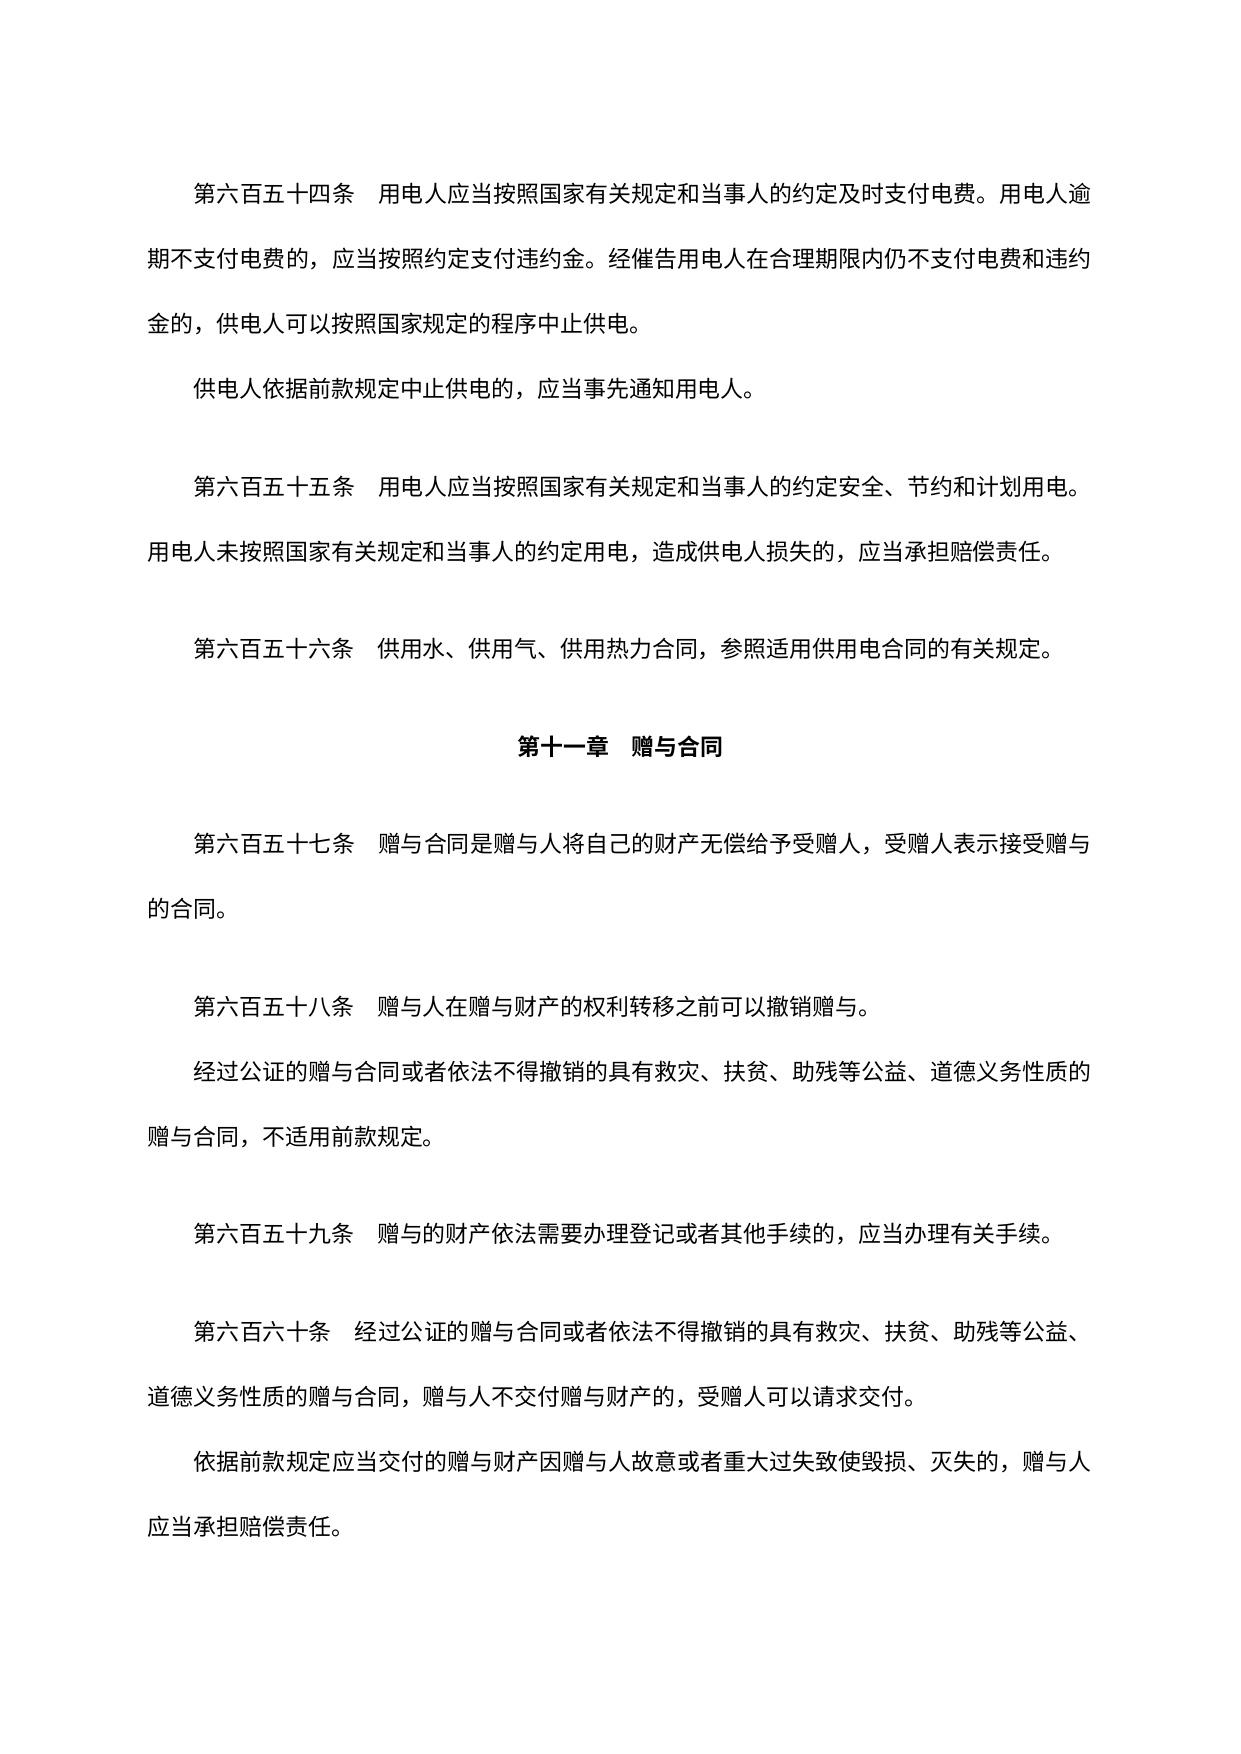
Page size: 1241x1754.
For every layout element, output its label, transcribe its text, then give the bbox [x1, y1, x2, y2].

text 第六百五十九条 赠与的财产依法需要办理登记或者其他手续的，应当办理有关手续。 [148, 1201, 1092, 1266]
text 第六百六十条 经过公证的赠与合同或者依法不得撤销的具有救灾、扶贫、助残等公益、道德义务性质的赠与合同，赠与人不交付赠与财产的，受赠人可以请求交付。 [148, 1298, 1092, 1428]
text 依据前款规定应当交付的赠与财产因赠与人故意或者重大过失致使毁损、灭失的，赠与人应当承担赔偿责任。 [148, 1428, 1092, 1558]
text 供电人依据前款规定中止供电的，应当事先通知用电人。 [148, 356, 1092, 421]
text 第六百五十八条 赠与人在赠与财产的权利转移之前可以撤销赠与。 [148, 973, 1092, 1038]
text 第六百五十五条 用电人应当按照国家有关规定和当事人的约定安全、节约和计划用电。用电人未按照国家有关规定和当事人的约定用电，造成供电人损失的，应当承担赔偿责任。 [148, 453, 1092, 583]
text 第十一章 赠与合同 [148, 713, 1092, 778]
text 第六百五十六条 供用水、供用气、供用热力合同，参照适用供用电合同的有关规定。 [148, 616, 1092, 681]
text 第六百五十四条 用电人应当按照国家有关规定和当事人的约定及时支付电费。用电人逾期不支付电费的，应当按照约定支付违约金。经催告用电人在合理期限内仍不支付电费和违约金的，供电人可以按照国家规定的程序中止供电。 [148, 161, 1092, 356]
text 经过公证的赠与合同或者依法不得撤销的具有救灾、扶贫、助残等公益、道德义务性质的赠与合同，不适用前款规定。 [148, 1038, 1092, 1168]
text 第六百五十七条 赠与合同是赠与人将自己的财产无偿给予受赠人，受赠人表示接受赠与的合同。 [148, 811, 1092, 941]
